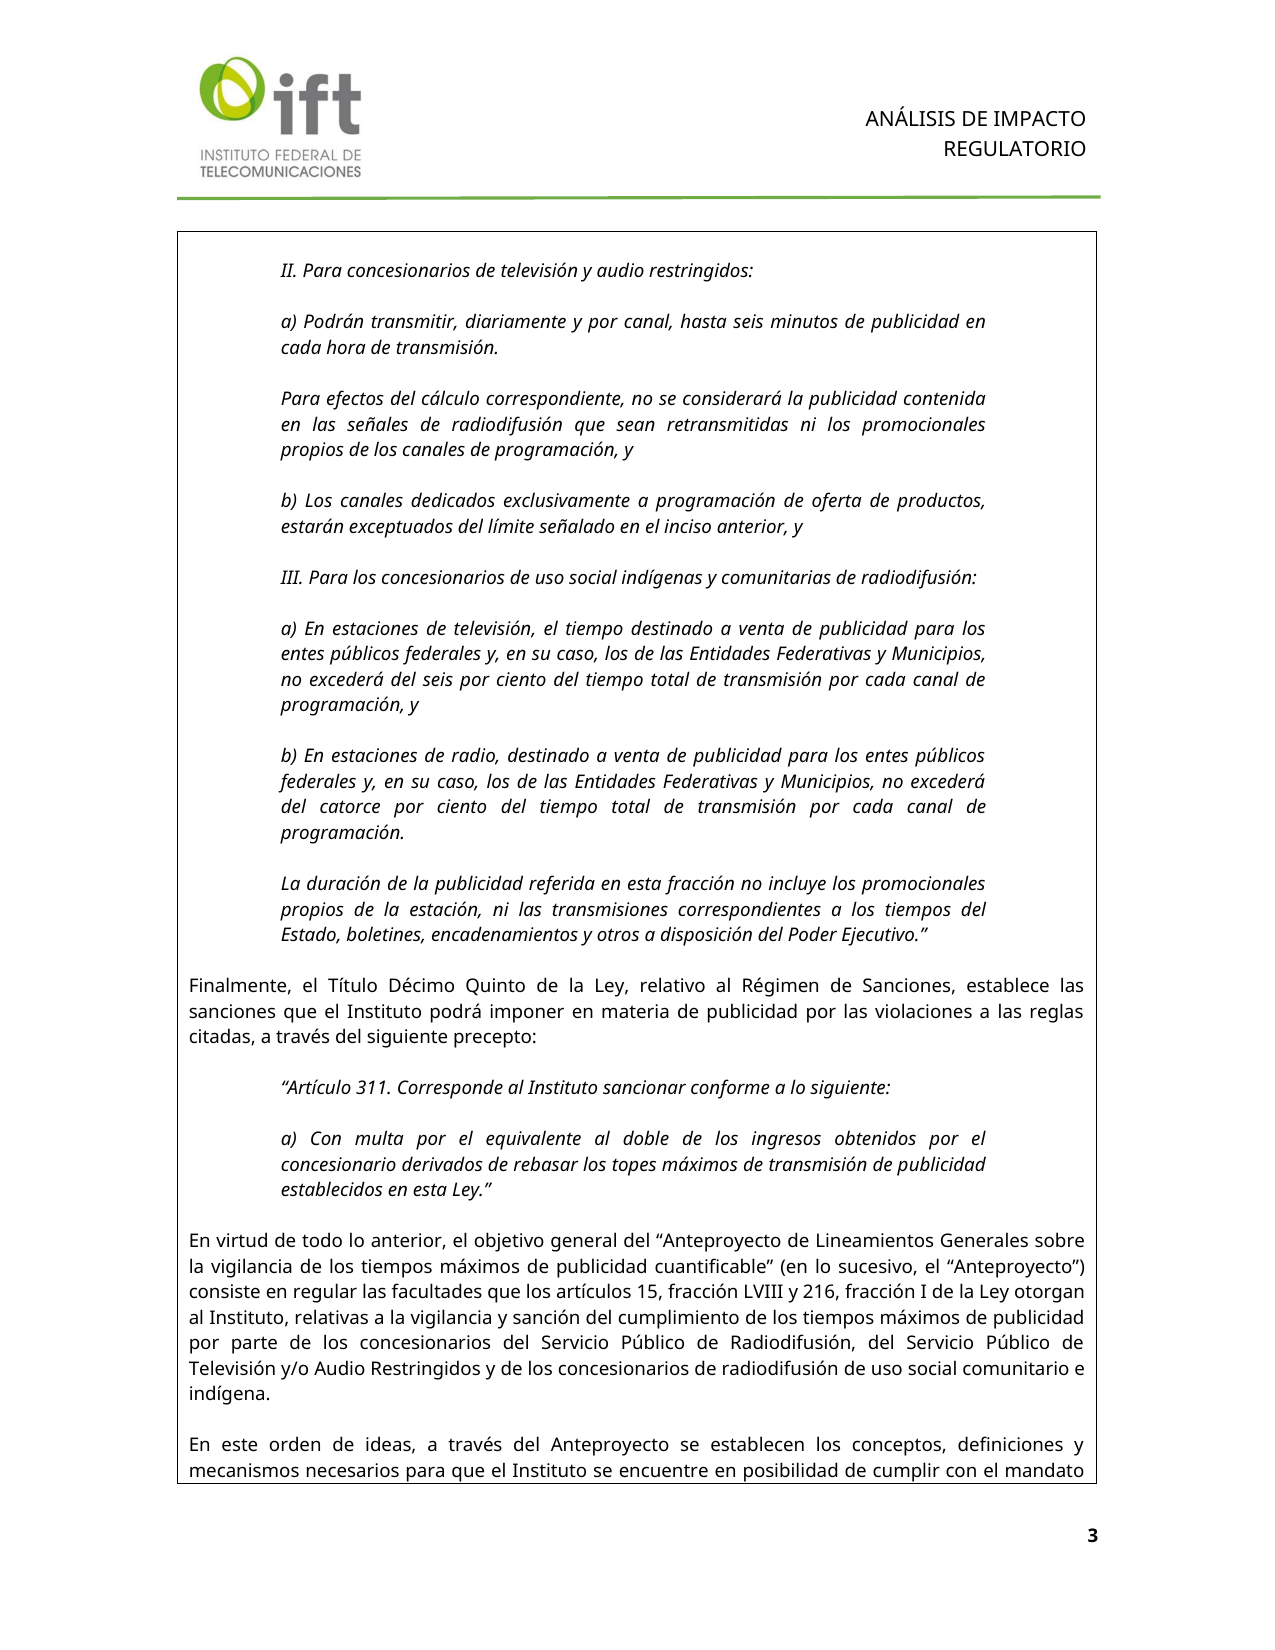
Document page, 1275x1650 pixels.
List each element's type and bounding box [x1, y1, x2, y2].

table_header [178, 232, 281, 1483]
picture [177, 52, 390, 196]
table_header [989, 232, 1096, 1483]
